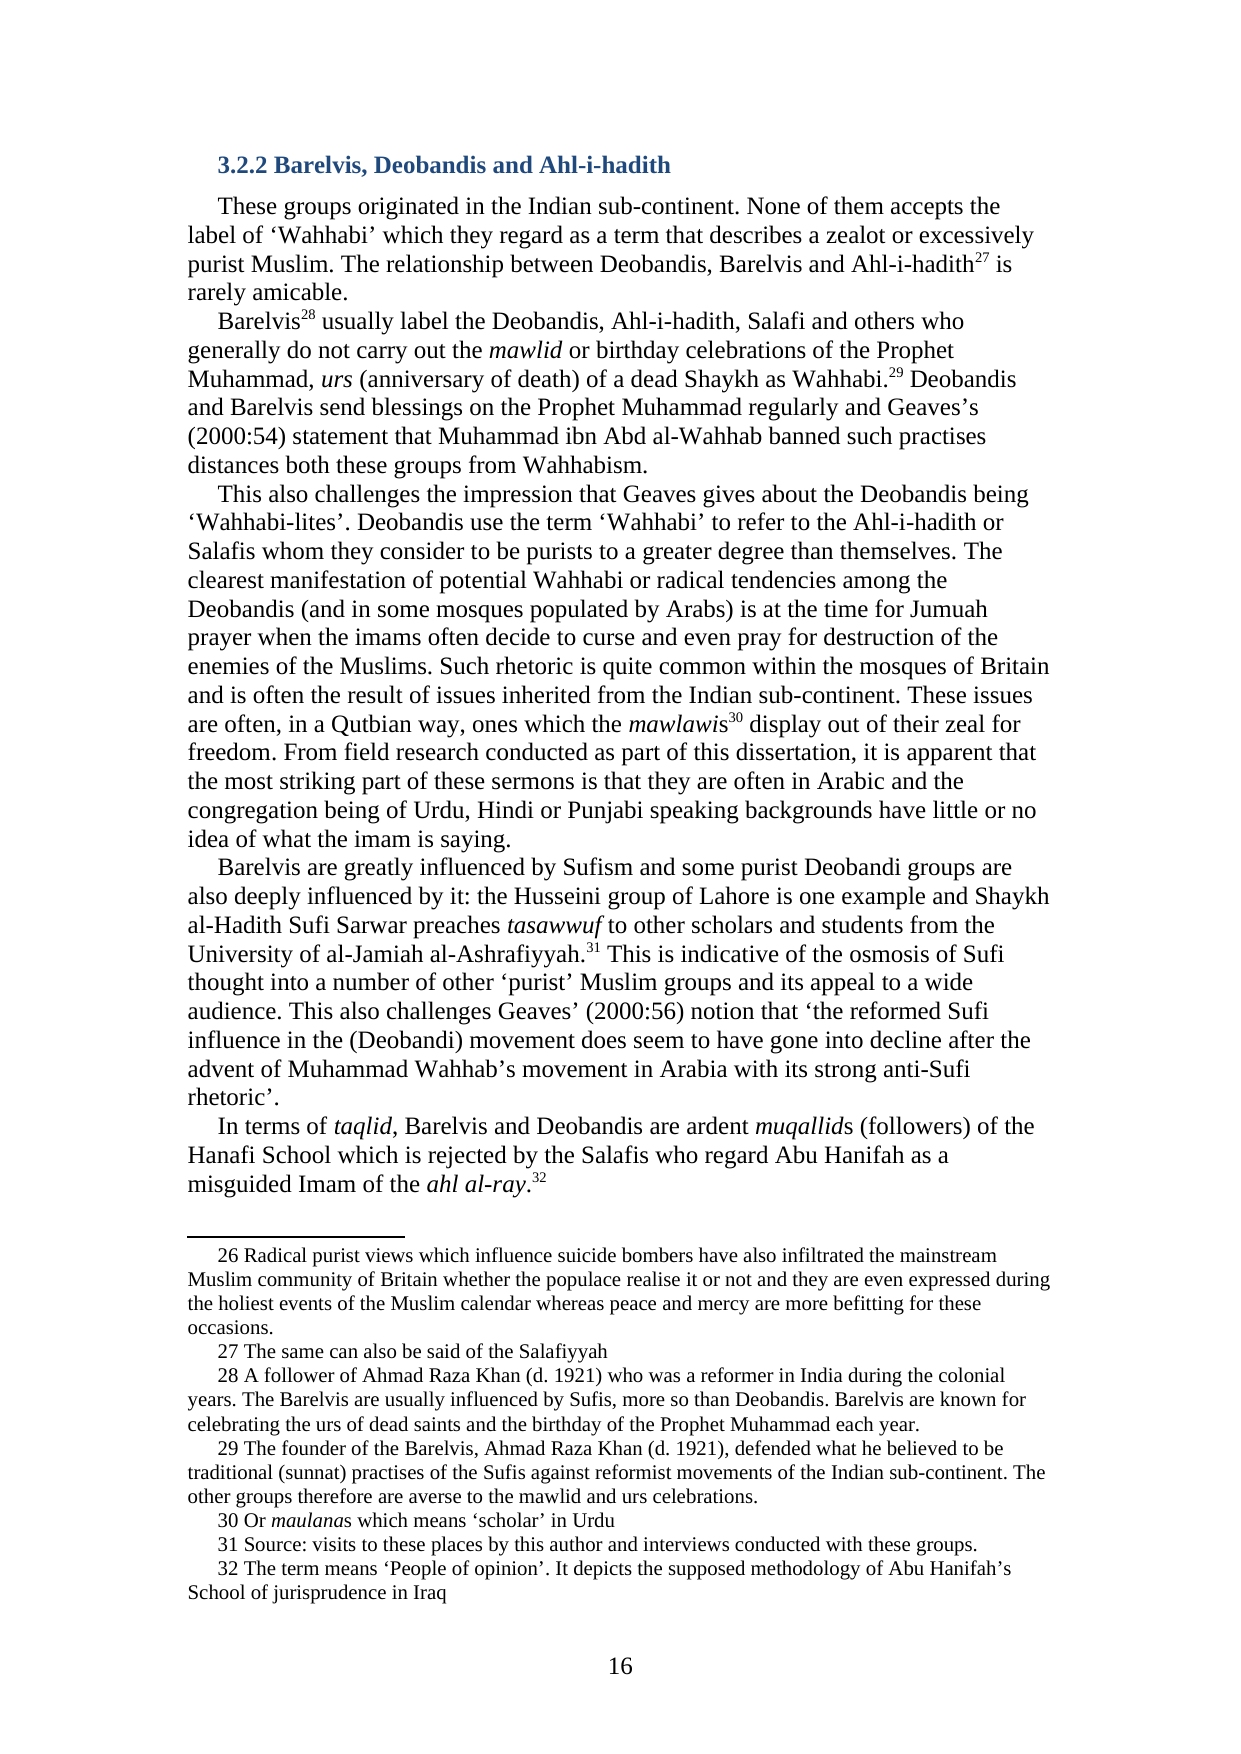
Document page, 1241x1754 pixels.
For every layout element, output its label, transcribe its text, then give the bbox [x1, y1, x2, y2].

text This also challenges the impression that Geaves gives about the Deobandis being ‘Wahhabi-lites’. Deobandis use the term ‘Wahhabi’ to refer to the Ahl-i-hadith or Salafis whom they consider to be purists to a greater degree than themselves. The clearest manifestation of potential Wahhabi or radical tendencies among the Deobandis (and in some mosques populated by Arabs) is at the time for Jumuah prayer when the imams often decide to curse and even pray for destruction of the enemies of the Muslims. Such rhetoric is quite common within the mosques of Britain and is often the result of issues inherited from the Indian sub-continent. These issues are often, in a Qutbian way, ones which the mawlawis display out of their zeal for freedom. From field research conducted as part of this dissertation, it is apparent that the most striking part of these sermons is that they are often in Arabic and the congregation being of Urdu, Hindi or Punjabi speaking backgrounds have little or no idea of what the imam is saying. [187, 479, 1053, 852]
text These groups originated in the Indian sub-continent. None of them accepts the label of ‘Wahhabi’ which they regard as a term that describes a zealot or excessively purist Muslim. The relationship between Deobandis, Barelvis and Ahl-i-hadith is rarely amicable. [187, 191, 1053, 306]
text Barelvis usually label the Deobandis, Ahl-i-hadith, Salafi and others who generally do not carry out the mawlid or birthday celebrations of the Prophet Muhammad, urs (anniversary of death) of a dead Shaykh as Wahhabi. Deobandis and Barelvis send blessings on the Prophet Muhammad regularly and Geaves’s (2000:54) statement that Muhammad ibn Abd al-Wahhab banned such practises distances both these groups from Wahhabism. [187, 306, 1053, 479]
text Barelvis are greatly influenced by Sufism and some purist Deobandi groups are also deeply influenced by it: the Husseini group of Lahore is one example and Shaykh al-Hadith Sufi Sarwar preaches tasawwuf to other scholars and students from the University of al-Jamiah al-Ashrafiyyah. This is indicative of the osmosis of Sufi thought into a number of other ‘purist’ Muslim groups and its appeal to a wide audience. This also challenges Geaves’ (2000:56) notion that ‘the reformed Sufi influence in the (Deobandi) movement does seem to have gone into decline after the advent of Muhammad Wahhab’s movement in Arabia with its strong anti-Sufi rhetoric’. [187, 852, 1053, 1111]
text In terms of taqlid, Barelvis and Deobandis are ardent muqallids (followers) of the Hanafi School which is rejected by the Salafis who regard Abu Hanifah as a misguided Imam of the ahl al-ray. [187, 1111, 1053, 1197]
subtitle 3.2.2 Barelvis, Deobandis and Ahl-i-hadith [187, 150, 1053, 179]
